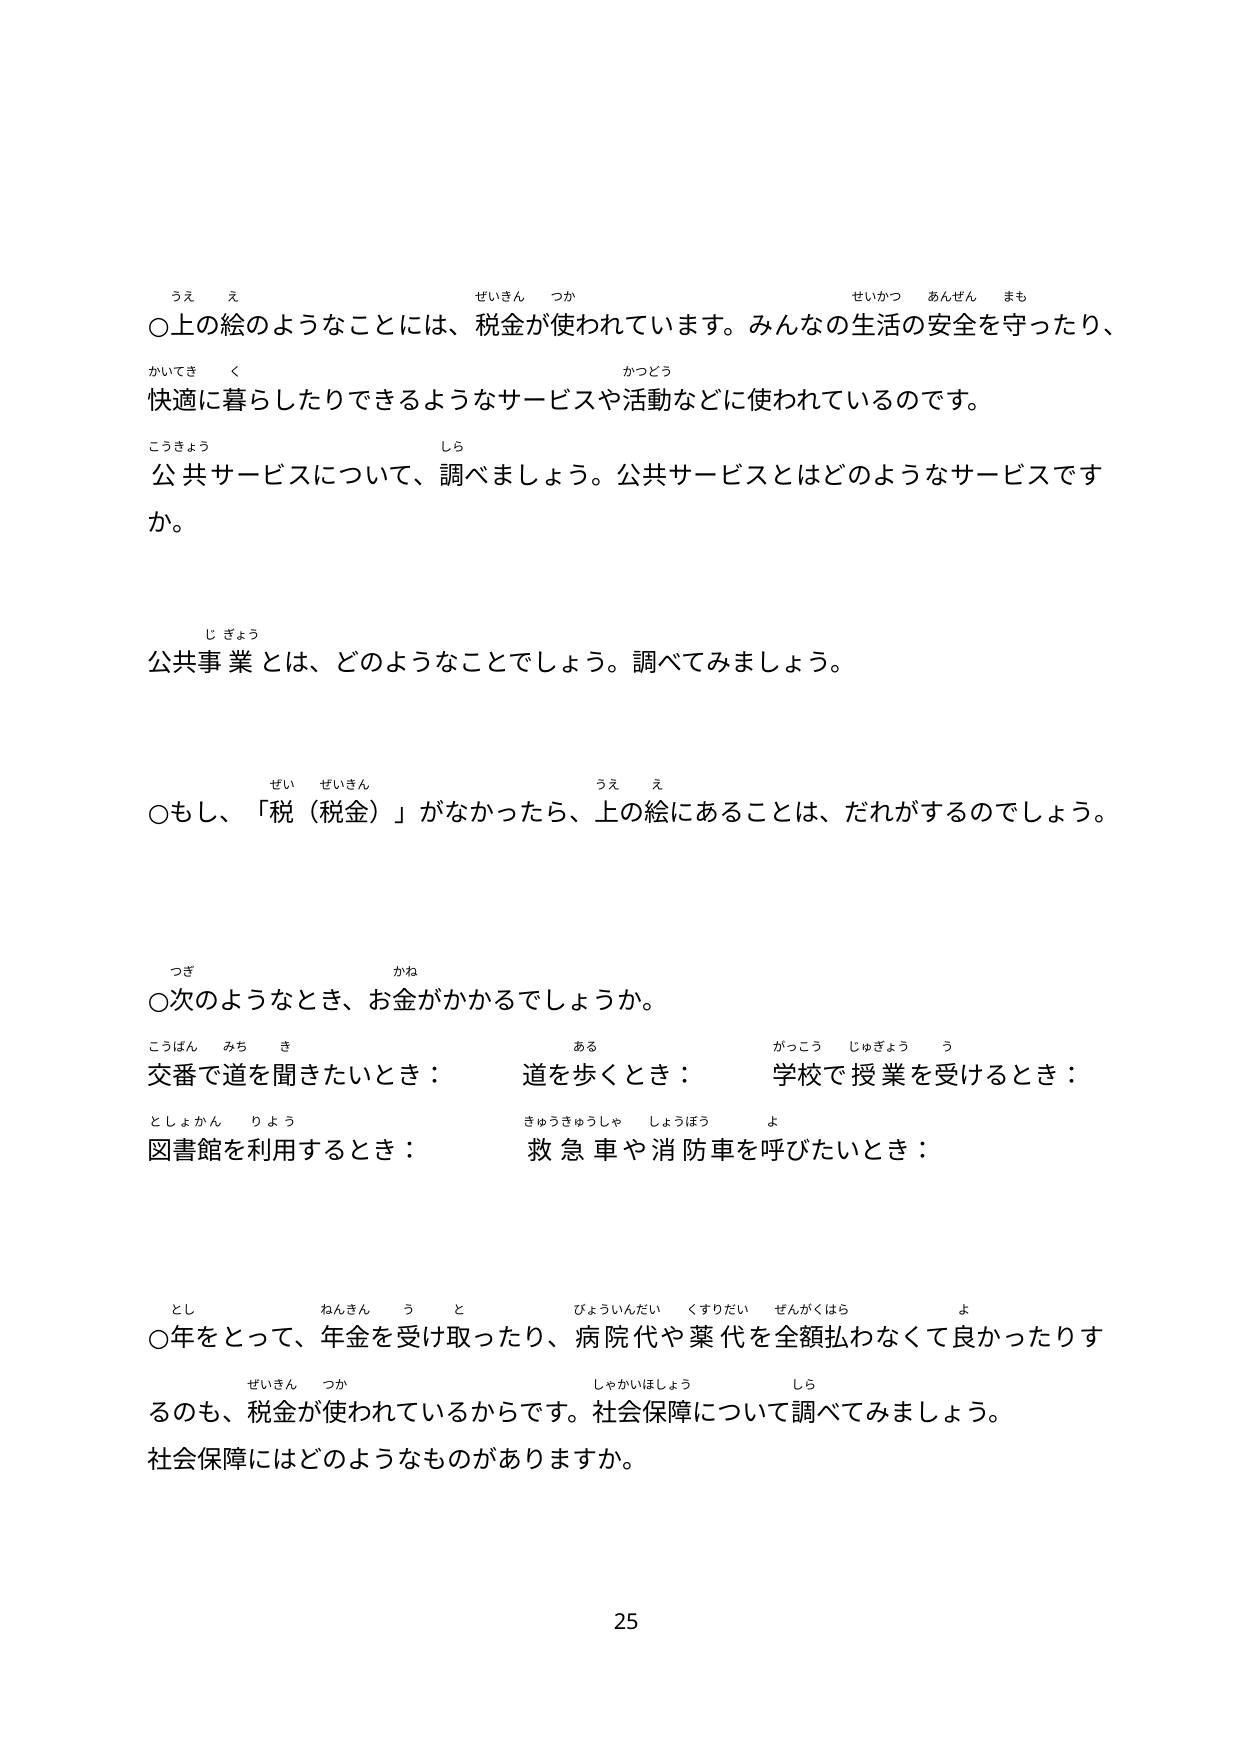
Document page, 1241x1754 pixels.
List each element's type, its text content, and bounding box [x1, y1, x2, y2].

list でをきたいとき： 道をくとき： でをけるとき： [148, 1027, 1104, 1102]
list をするとき： や車をびたいとき： [148, 1102, 1104, 1177]
text ○をとって、をけったり、やをわなくてかったりするのも、がわれているからです。についてべてみましょう。 [148, 1289, 1104, 1439]
text ○のようなとき、おがかかるでしょうか。 [148, 952, 1104, 1027]
text ○もし、「（）」がなかったら、のにあることは、だれがするのでしょう。 [148, 764, 1104, 839]
text 公共とは、どのようなことでしょう。調べてみましょう。 [148, 614, 1104, 689]
text サービスについて、べましょう。公共サービスとはどのようなサービスですか。 [148, 427, 1104, 539]
text ○ののようなことには、がわれています。みんなののをったり、にらしたりできるようなサービスやなどに使われているのです。 [148, 277, 1104, 427]
text 社会保障にはどのようなものがありますか。 [148, 1439, 1104, 1477]
